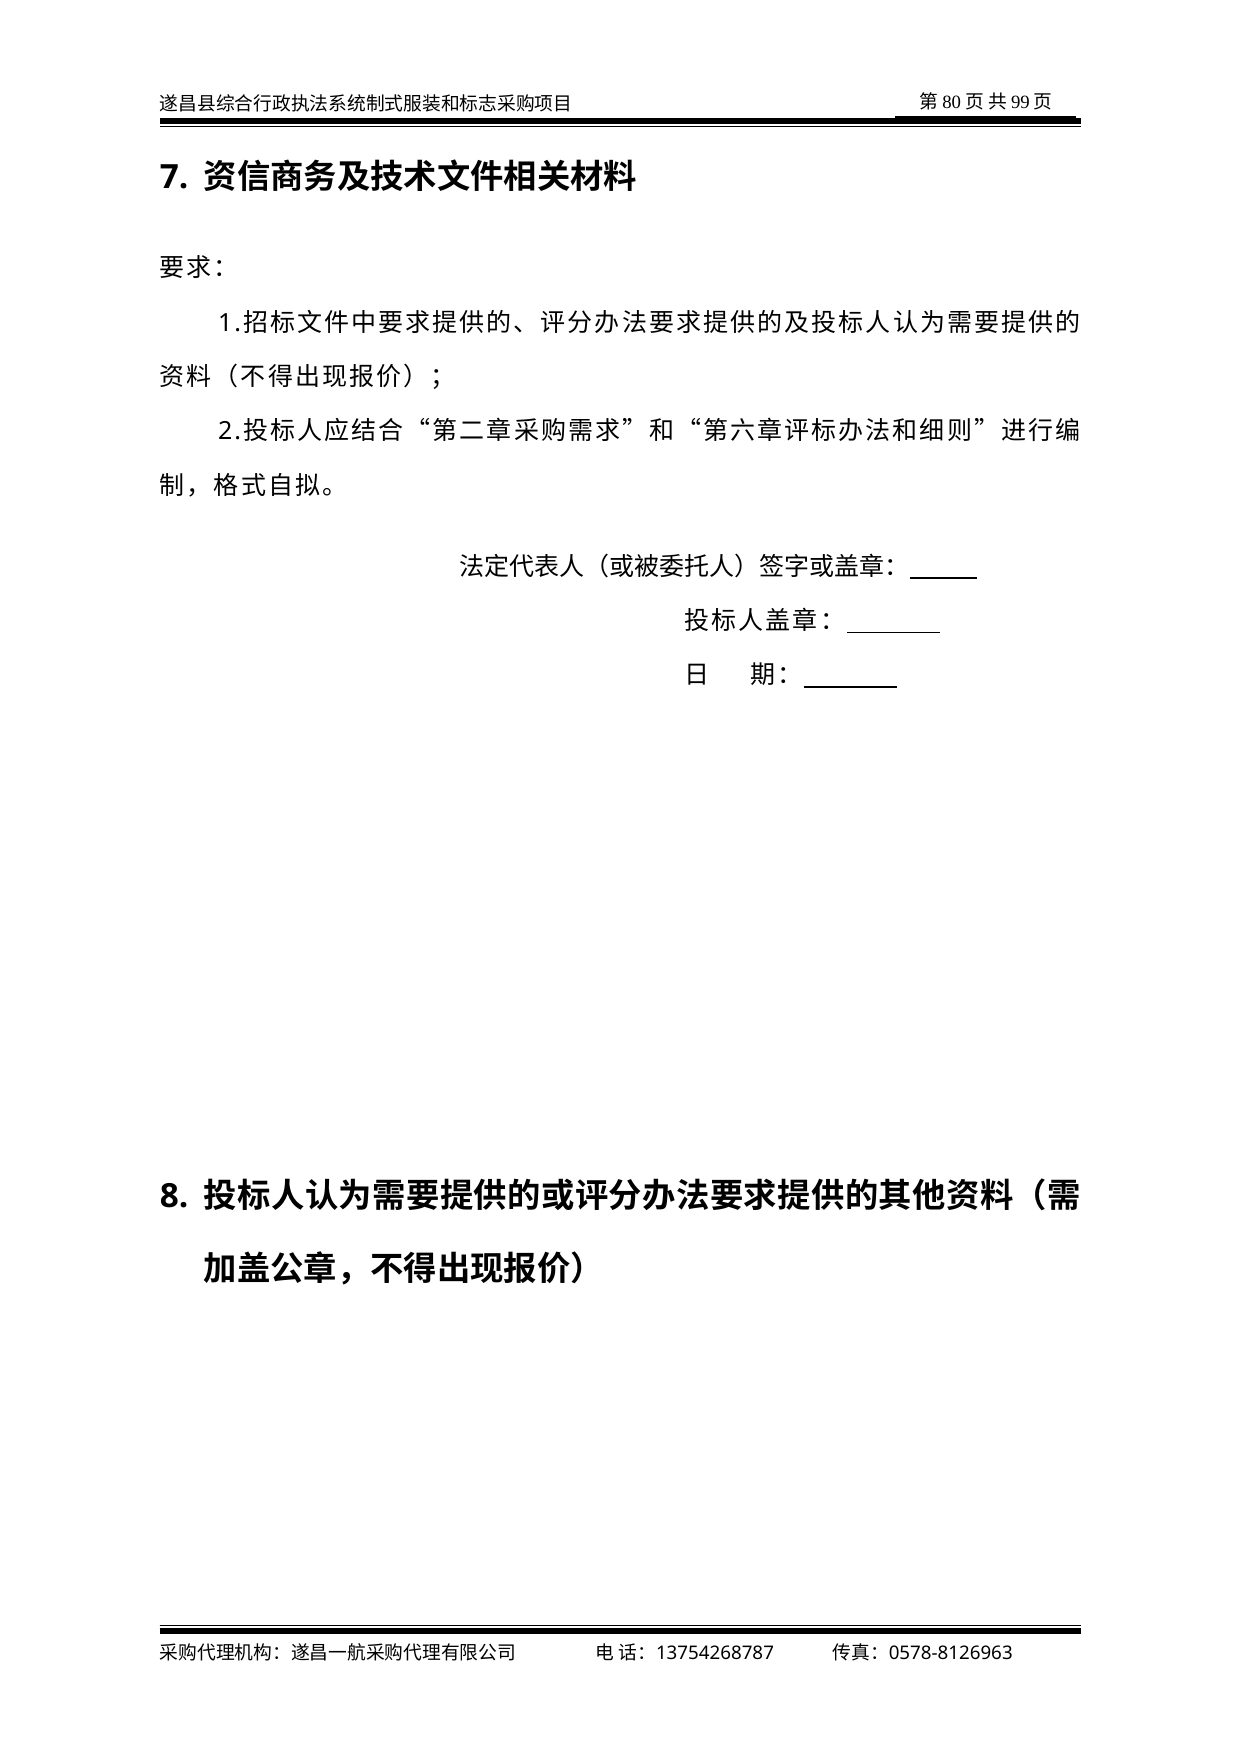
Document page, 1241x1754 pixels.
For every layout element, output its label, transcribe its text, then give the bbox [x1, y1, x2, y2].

text 日 期： [159, 655, 1081, 691]
subtitle 资信商务及技术文件相关材料 [159, 150, 1081, 198]
text 要求： [159, 248, 1081, 284]
text 1.招标文件中要求提供的、评分办法要求提供的及投标人认为需要提供的资料（不得出现报价）； [159, 302, 1081, 393]
text 投标人盖章： [159, 601, 1081, 637]
text 2.投标人应结合“第二章采购需求”和“第六章评标办法和细则”进行编制，格式自拟。 [159, 411, 1081, 501]
text 法定代表人（或被委托人）签字或盖章： [159, 546, 1081, 582]
subtitle 投标人认为需要提供的或评分办法要求提供的其他资料（需加盖公章，不得出现报价） [159, 1169, 1081, 1290]
